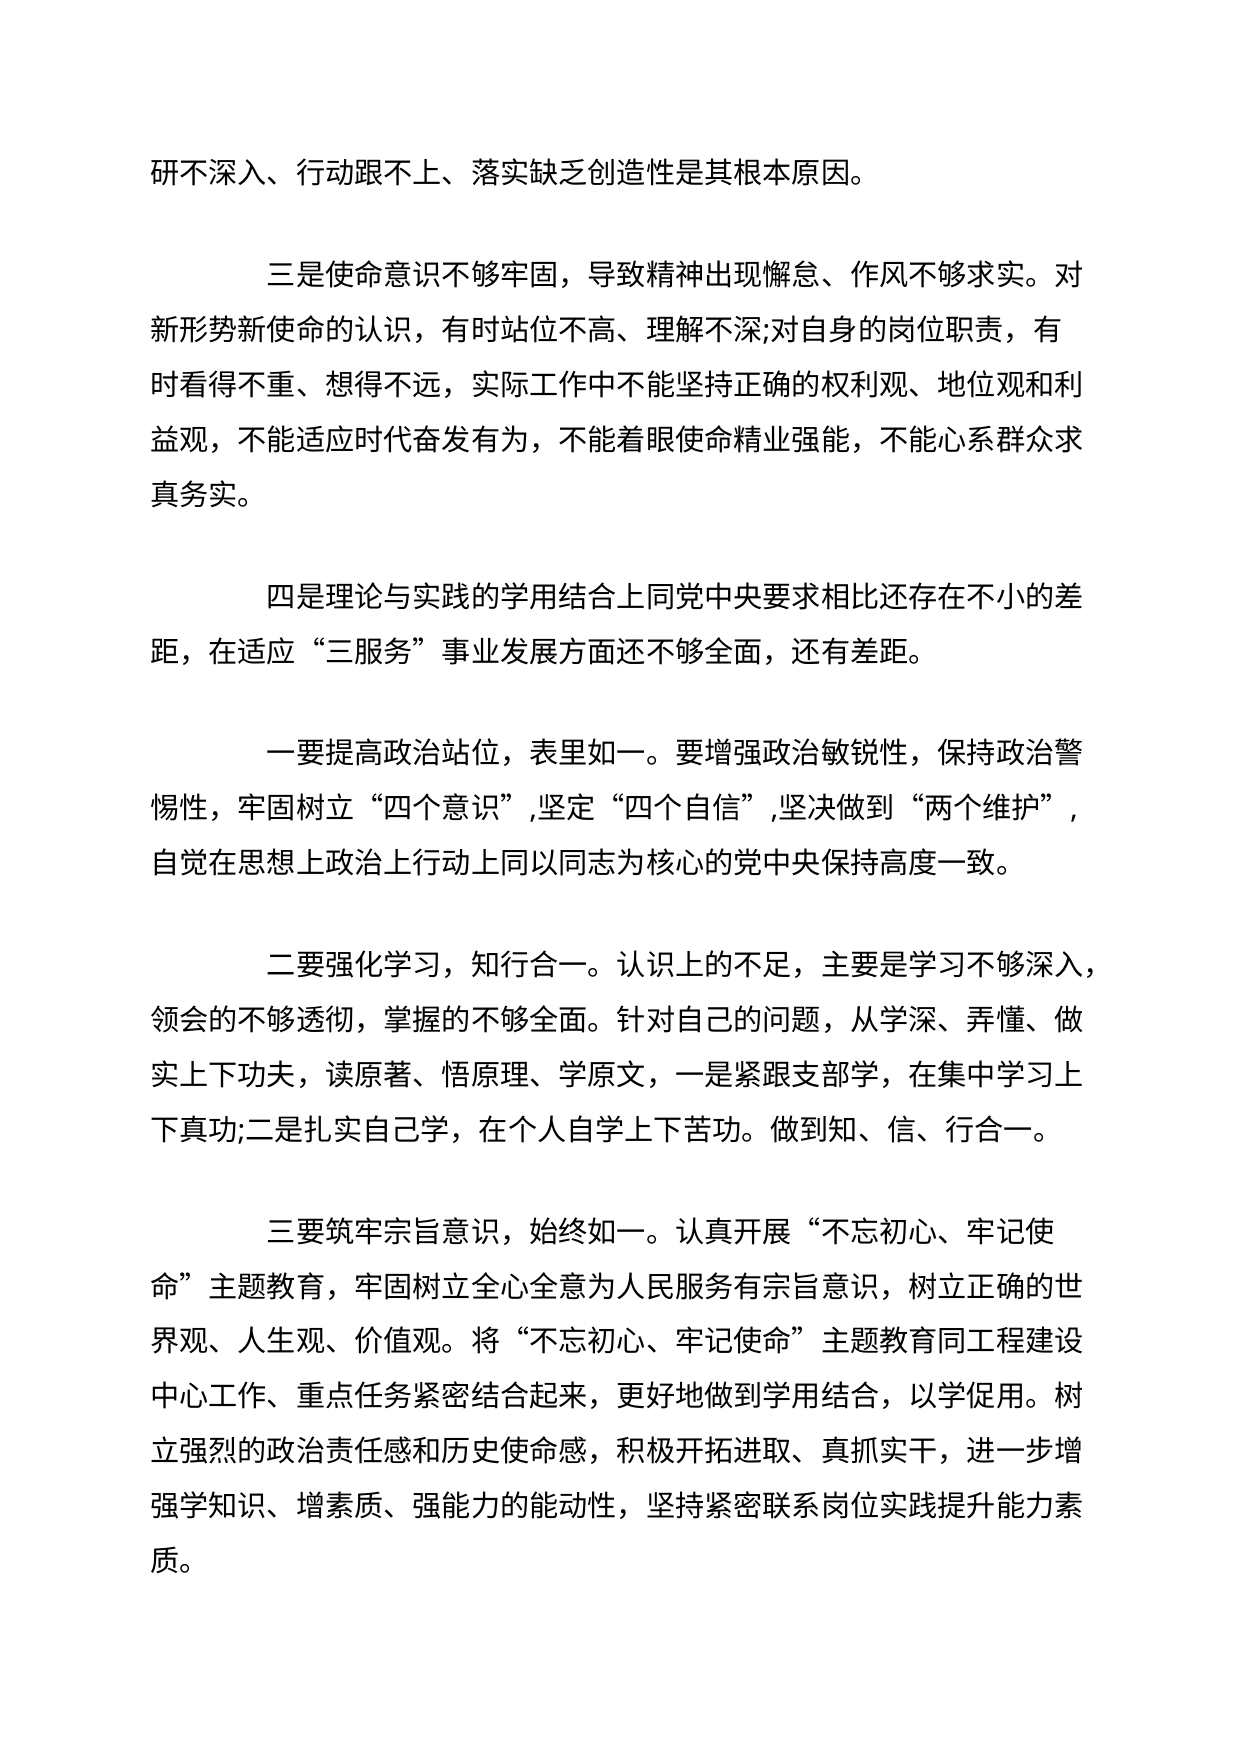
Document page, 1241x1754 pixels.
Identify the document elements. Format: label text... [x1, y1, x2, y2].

text 二要强化学习，知行合一。认识上的不足，主要是学习不够深入，领会的不够透彻，掌握的不够全面。针对自己的问题，从学深、弄懂、做实上下功夫，读原著、悟原理、学原文，一是紧跟支部学，在集中学习上下真功;二是扎实自己学，在个人自学上下苦功。做到知、信、行合一。 [150, 942, 1090, 1149]
text 三要筑牢宗旨意识，始终如一。认真开展“不忘初心、牢记使命”主题教育，牢固树立全心全意为人民服务有宗旨意识，树立正确的世界观、人生观、价值观。将“不忘初心、牢记使命”主题教育同工程建设中心工作、重点任务紧密结合起来，更好地做到学用结合，以学促用。树立强烈的政治责任感和历史使命感，积极开拓进取、真抓实干，进一步增强学知识、增素质、强能力的能动性，坚持紧密联系岗位实践提升能力素质。 [150, 1208, 1090, 1580]
text 四是理论与实践的学用结合上同党中央要求相比还存在不小的差距，在适应“三服务”事业发展方面还不够全面，还有差距。 [150, 573, 1090, 670]
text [150, 150, 1090, 192]
text 三是使命意识不够牢固，导致精神出现懈怠、作风不够求实。对新形势新使命的认识，有时站位不高、理解不深;对自身的岗位职责，有时看得不重、想得不远，实际工作中不能坚持正确的权利观、地位观和利益观，不能适应时代奋发有为，不能着眼使命精业强能，不能心系群众求真务实。 [150, 252, 1090, 514]
text 一要提高政治站位，表里如一。要增强政治敏锐性，保持政治警惕性，牢固树立“四个意识”,坚定“四个自信”,坚决做到“两个维护”,自觉在思想上政治上行动上同以同志为核心的党中央保持高度一致。 [150, 730, 1090, 882]
